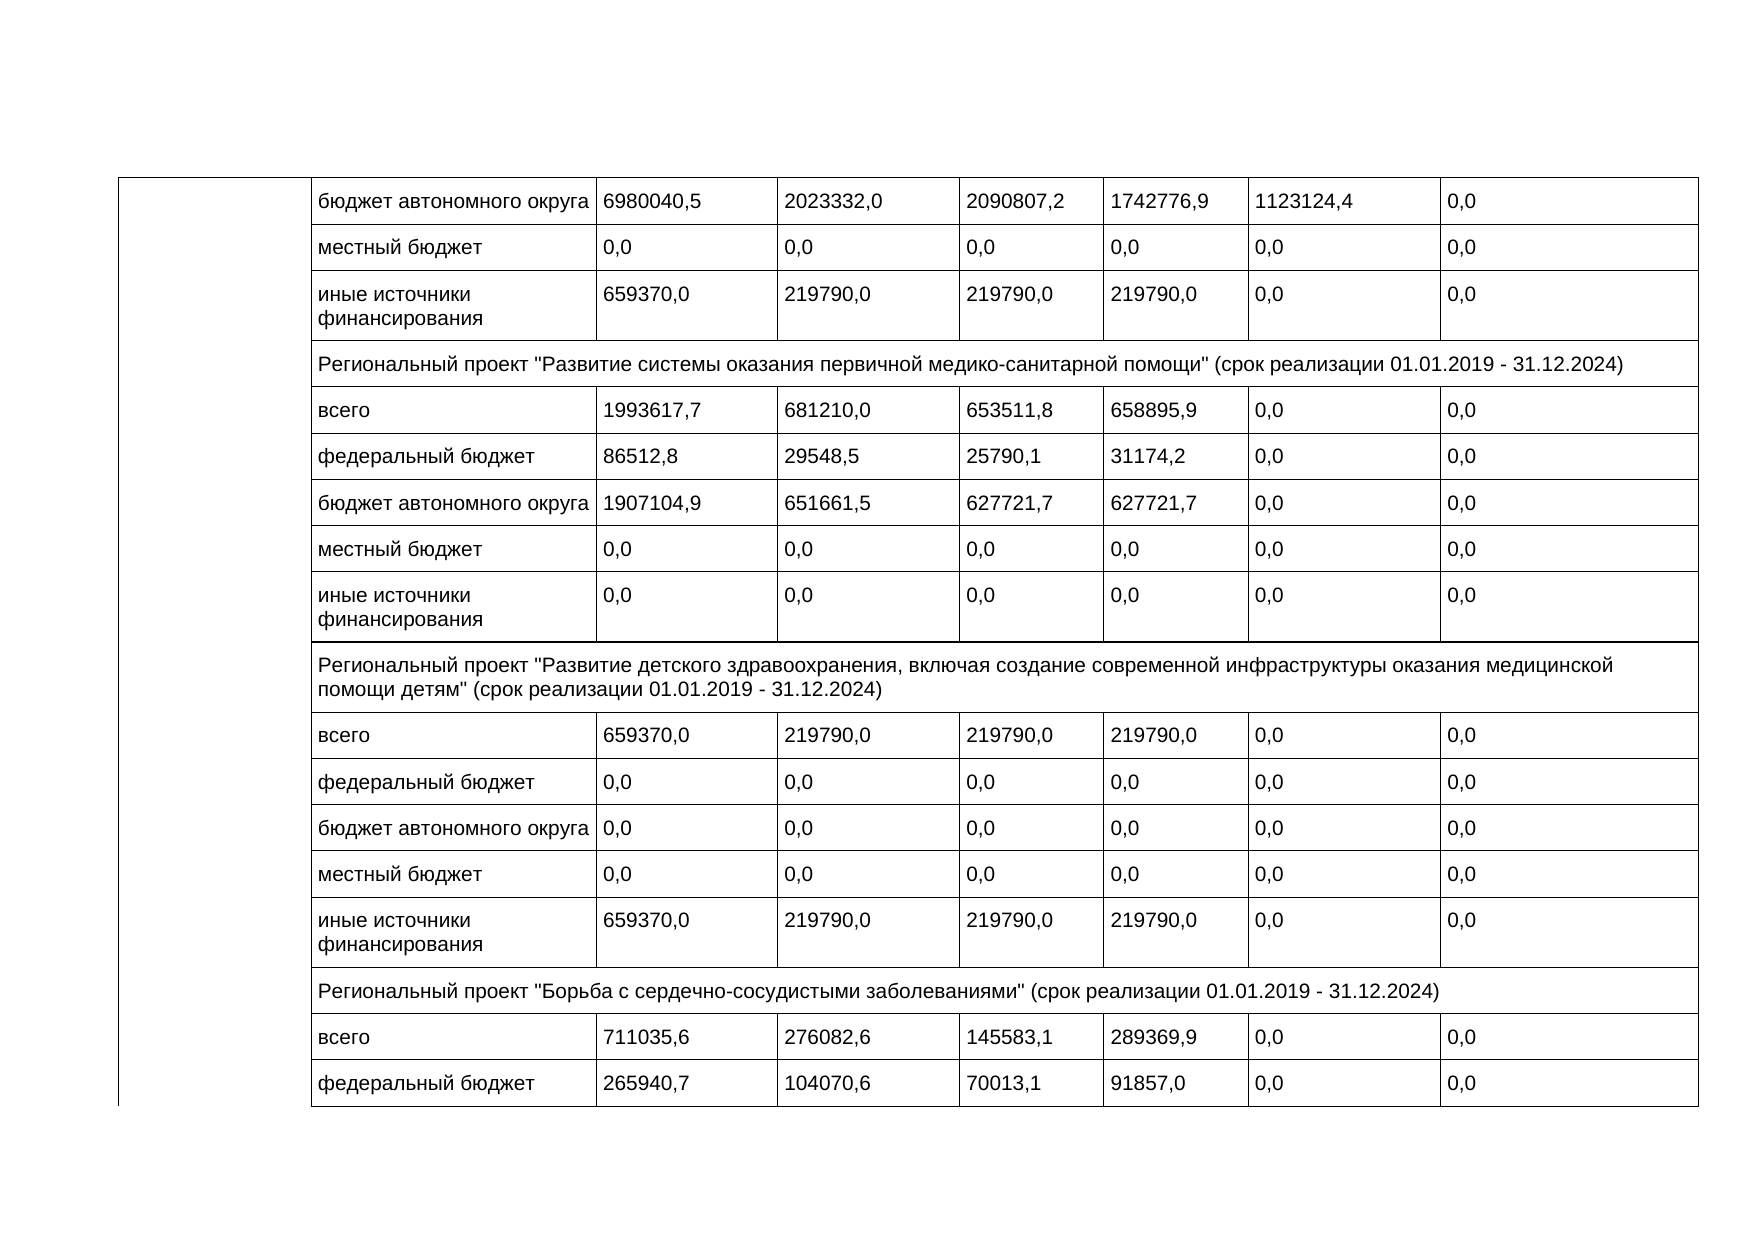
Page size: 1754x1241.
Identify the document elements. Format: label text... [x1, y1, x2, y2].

table_cell 0,0 [960, 805, 1103, 850]
table_cell 0,0 [1441, 225, 1698, 270]
table_cell 0,0 [960, 851, 1103, 897]
table_cell бюджет автономного округа [312, 178, 596, 223]
table_cell 0,0 [597, 759, 777, 804]
table_cell 1742776,9 [1104, 178, 1248, 223]
table_cell 91857,0 [1104, 1060, 1248, 1106]
table_cell 0,0 [1441, 271, 1698, 340]
table_cell 276082,6 [778, 1014, 959, 1059]
table_cell 627721,7 [960, 480, 1103, 525]
table_cell 0,0 [1104, 805, 1248, 850]
table_cell 0,0 [960, 225, 1103, 270]
table_cell Региональный проект "Развитие детского здравоохранения, включая создание современной инфраструктуры оказания медицинской помощи детям" (срок реализации 01.01.2019 - 31.12.2024) [312, 643, 1698, 712]
table_cell 2023332,0 [778, 178, 959, 223]
table_cell местный бюджет [312, 526, 596, 571]
table_cell местный бюджет [312, 225, 596, 270]
table_cell 0,0 [960, 572, 1103, 641]
table_cell 219790,0 [960, 271, 1103, 340]
table_cell 219790,0 [778, 271, 959, 340]
table_cell 219790,0 [960, 898, 1103, 967]
table_cell иные источники финансирования [312, 572, 596, 641]
table_cell 0,0 [1441, 434, 1698, 479]
table_cell 711035,6 [597, 1014, 777, 1059]
table_cell бюджет автономного округа [312, 805, 596, 850]
table_cell 0,0 [1249, 1060, 1440, 1106]
table_cell всего [312, 713, 596, 758]
table_cell 0,0 [1249, 898, 1440, 967]
table_cell Региональный проект "Борьба с сердечно-сосудистыми заболеваниями" (срок реализации 01.01.2019 - 31.12.2024) [312, 968, 1698, 1013]
table_cell 289369,9 [1104, 1014, 1248, 1059]
table_cell 0,0 [1249, 225, 1440, 270]
table_cell 219790,0 [778, 713, 959, 758]
table_cell 29548,5 [778, 434, 959, 479]
table_cell 0,0 [1441, 526, 1698, 571]
table_cell 659370,0 [597, 271, 777, 340]
table_cell 0,0 [778, 805, 959, 850]
table_cell 0,0 [1249, 759, 1440, 804]
table_cell иные источники финансирования [312, 271, 596, 340]
table_cell 0,0 [1249, 387, 1440, 432]
table_cell 0,0 [1441, 1014, 1698, 1059]
table_cell всего [312, 1014, 596, 1059]
table_cell 104070,6 [778, 1060, 959, 1106]
table_cell 265940,7 [597, 1060, 777, 1106]
table_cell 627721,7 [1104, 480, 1248, 525]
table_cell 0,0 [1249, 526, 1440, 571]
table_cell 0,0 [1104, 851, 1248, 897]
table_cell 219790,0 [1104, 898, 1248, 967]
table_cell 0,0 [1249, 805, 1440, 850]
table_cell 1123124,4 [1249, 178, 1440, 223]
table_cell 0,0 [778, 526, 959, 571]
table_cell 31174,2 [1104, 434, 1248, 479]
table_cell 0,0 [1441, 480, 1698, 525]
table_cell 1907104,9 [597, 480, 777, 525]
table_cell 0,0 [1249, 271, 1440, 340]
table_cell иные источники финансирования [312, 898, 596, 967]
table_cell 0,0 [1441, 387, 1698, 432]
table_cell 219790,0 [778, 898, 959, 967]
table_cell 6980040,5 [597, 178, 777, 223]
table_cell 0,0 [1441, 805, 1698, 850]
table_cell 658895,9 [1104, 387, 1248, 432]
table_cell 219790,0 [1104, 713, 1248, 758]
table_cell 0,0 [1104, 572, 1248, 641]
table_cell федеральный бюджет [312, 759, 596, 804]
table_cell 219790,0 [1104, 271, 1248, 340]
table_cell 0,0 [1441, 713, 1698, 758]
table_cell 681210,0 [778, 387, 959, 432]
table_cell 145583,1 [960, 1014, 1103, 1059]
table_cell 0,0 [597, 805, 777, 850]
table_cell 0,0 [1249, 713, 1440, 758]
table_cell 0,0 [960, 759, 1103, 804]
table_cell 0,0 [597, 851, 777, 897]
table_cell 70013,1 [960, 1060, 1103, 1106]
table_cell местный бюджет [312, 851, 596, 897]
table_cell 659370,0 [597, 898, 777, 967]
table_cell 0,0 [1441, 898, 1698, 967]
table_cell Региональный проект "Развитие системы оказания первичной медико-санитарной помощи" (срок реализации 01.01.2019 - 31.12.2024) [312, 341, 1698, 386]
table_cell 0,0 [1249, 480, 1440, 525]
table_cell всего [312, 387, 596, 432]
table_cell 659370,0 [597, 713, 777, 758]
table_cell 0,0 [597, 572, 777, 641]
table_cell 1993617,7 [597, 387, 777, 432]
table_cell 86512,8 [597, 434, 777, 479]
table_cell 0,0 [960, 526, 1103, 571]
table_cell 0,0 [778, 572, 959, 641]
table_cell 2090807,2 [960, 178, 1103, 223]
table_cell 0,0 [778, 851, 959, 897]
table_cell 651661,5 [778, 480, 959, 525]
table_cell 0,0 [1441, 1060, 1698, 1106]
table_cell федеральный бюджет [312, 1060, 596, 1106]
table_cell 0,0 [597, 225, 777, 270]
table_cell 0,0 [1249, 851, 1440, 897]
table_cell 0,0 [778, 759, 959, 804]
table_cell 0,0 [1249, 434, 1440, 479]
table_cell 0,0 [1441, 178, 1698, 223]
table_cell 0,0 [597, 526, 777, 571]
table_cell 0,0 [1104, 759, 1248, 804]
table_cell 0,0 [778, 225, 959, 270]
table_cell 0,0 [1249, 572, 1440, 641]
table_cell 0,0 [1104, 225, 1248, 270]
table_cell 0,0 [1441, 572, 1698, 641]
table_cell федеральный бюджет [312, 434, 596, 479]
table_cell 219790,0 [960, 713, 1103, 758]
table_cell 0,0 [1104, 526, 1248, 571]
table_cell 0,0 [1441, 759, 1698, 804]
table_cell 0,0 [1249, 1014, 1440, 1059]
table_cell бюджет автономного округа [312, 480, 596, 525]
table_cell 25790,1 [960, 434, 1103, 479]
table_cell 653511,8 [960, 387, 1103, 432]
table_cell 0,0 [1441, 851, 1698, 897]
